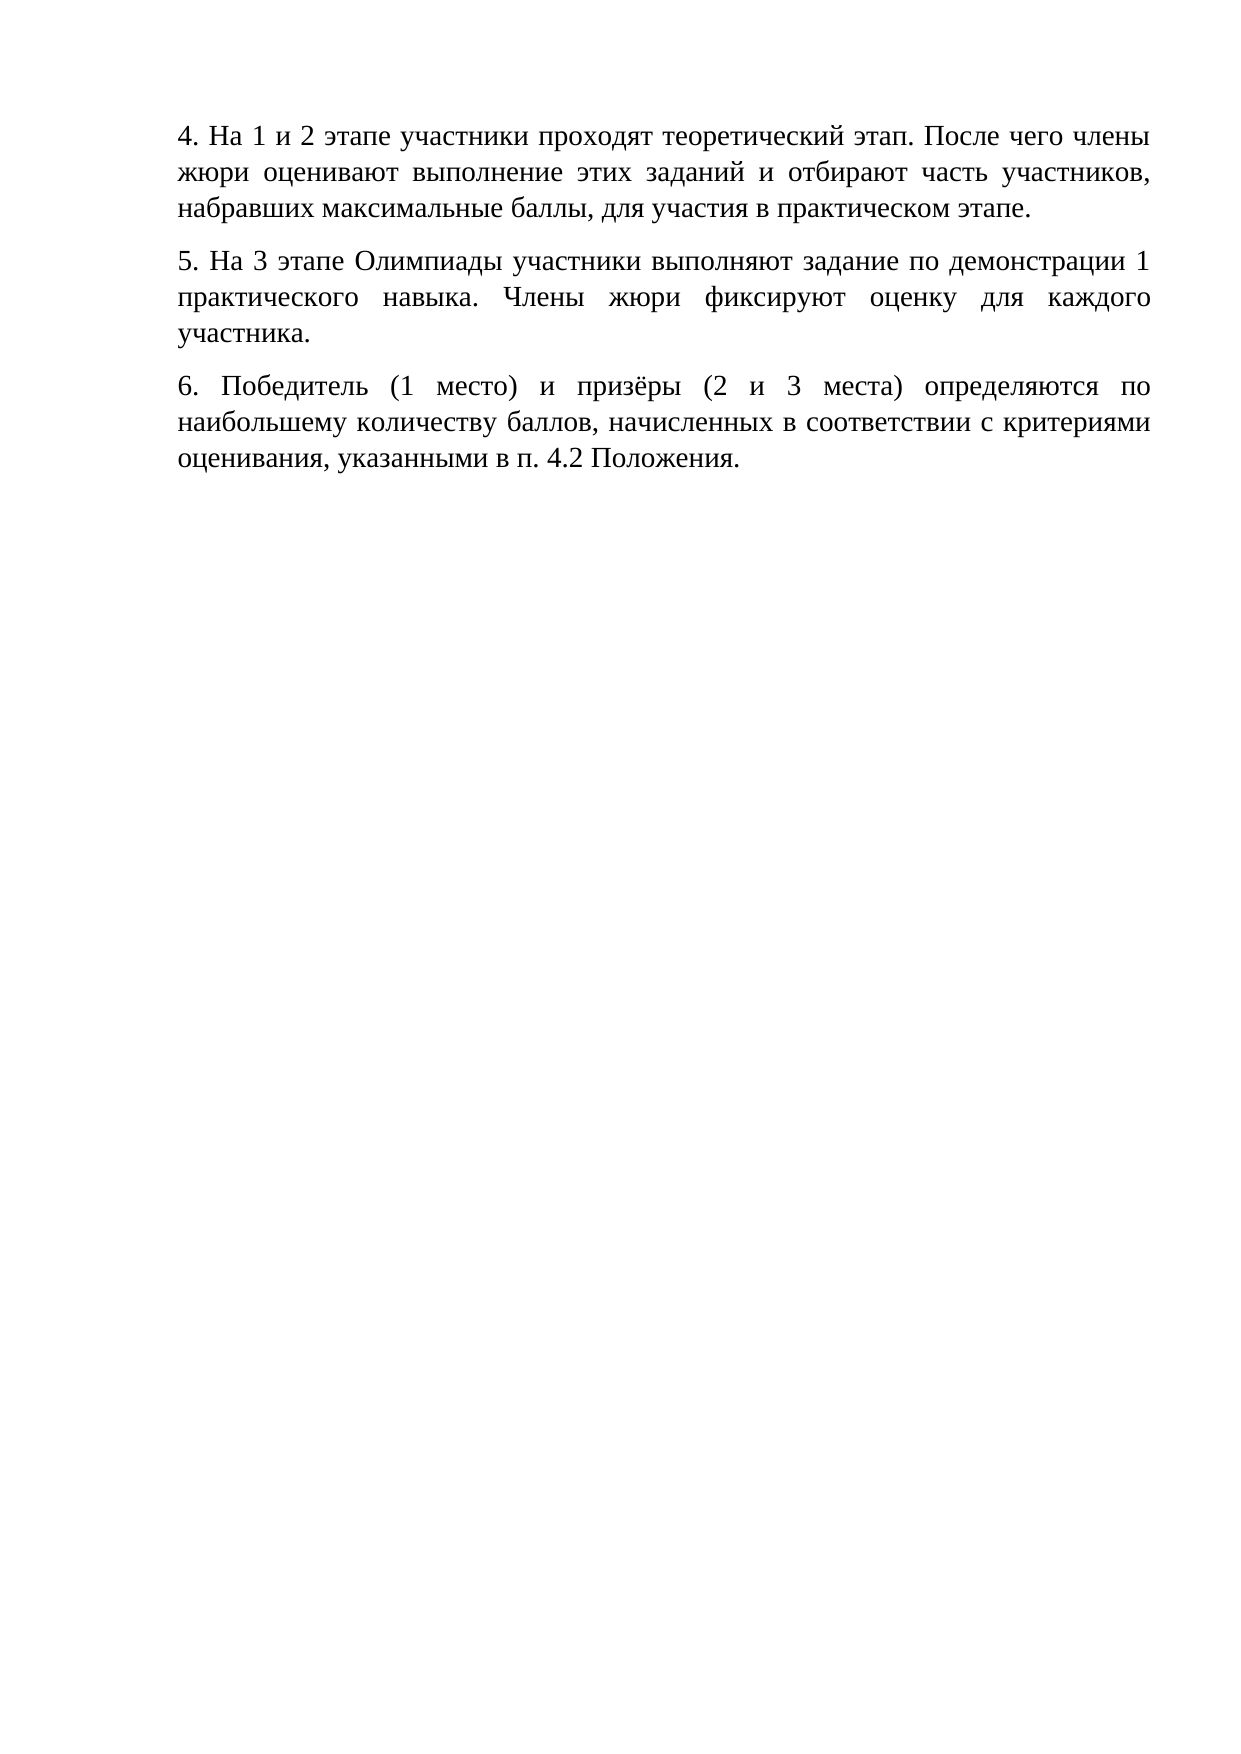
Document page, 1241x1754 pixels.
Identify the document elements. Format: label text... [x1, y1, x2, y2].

text 6. Победитель (1 место) и призёры (2 и 3 места) определяются по наибольшему количеству баллов, начисленных в соответствии с критериями оценивания, указанными в п. 4.2 Положения. [177, 368, 1152, 474]
text 4. На 1 и 2 этапе участники проходят теоретический этап. После чего члены жюри оценивают выполнение этих заданий и отбирают часть участников, набравших максимальные баллы, для участия в практическом этапе. [177, 118, 1152, 224]
text 5. На 3 этапе Олимпиады участники выполняют задание по демонстрации 1 практического навыка. Члены жюри фиксируют оценку для каждого участника. [177, 243, 1152, 349]
